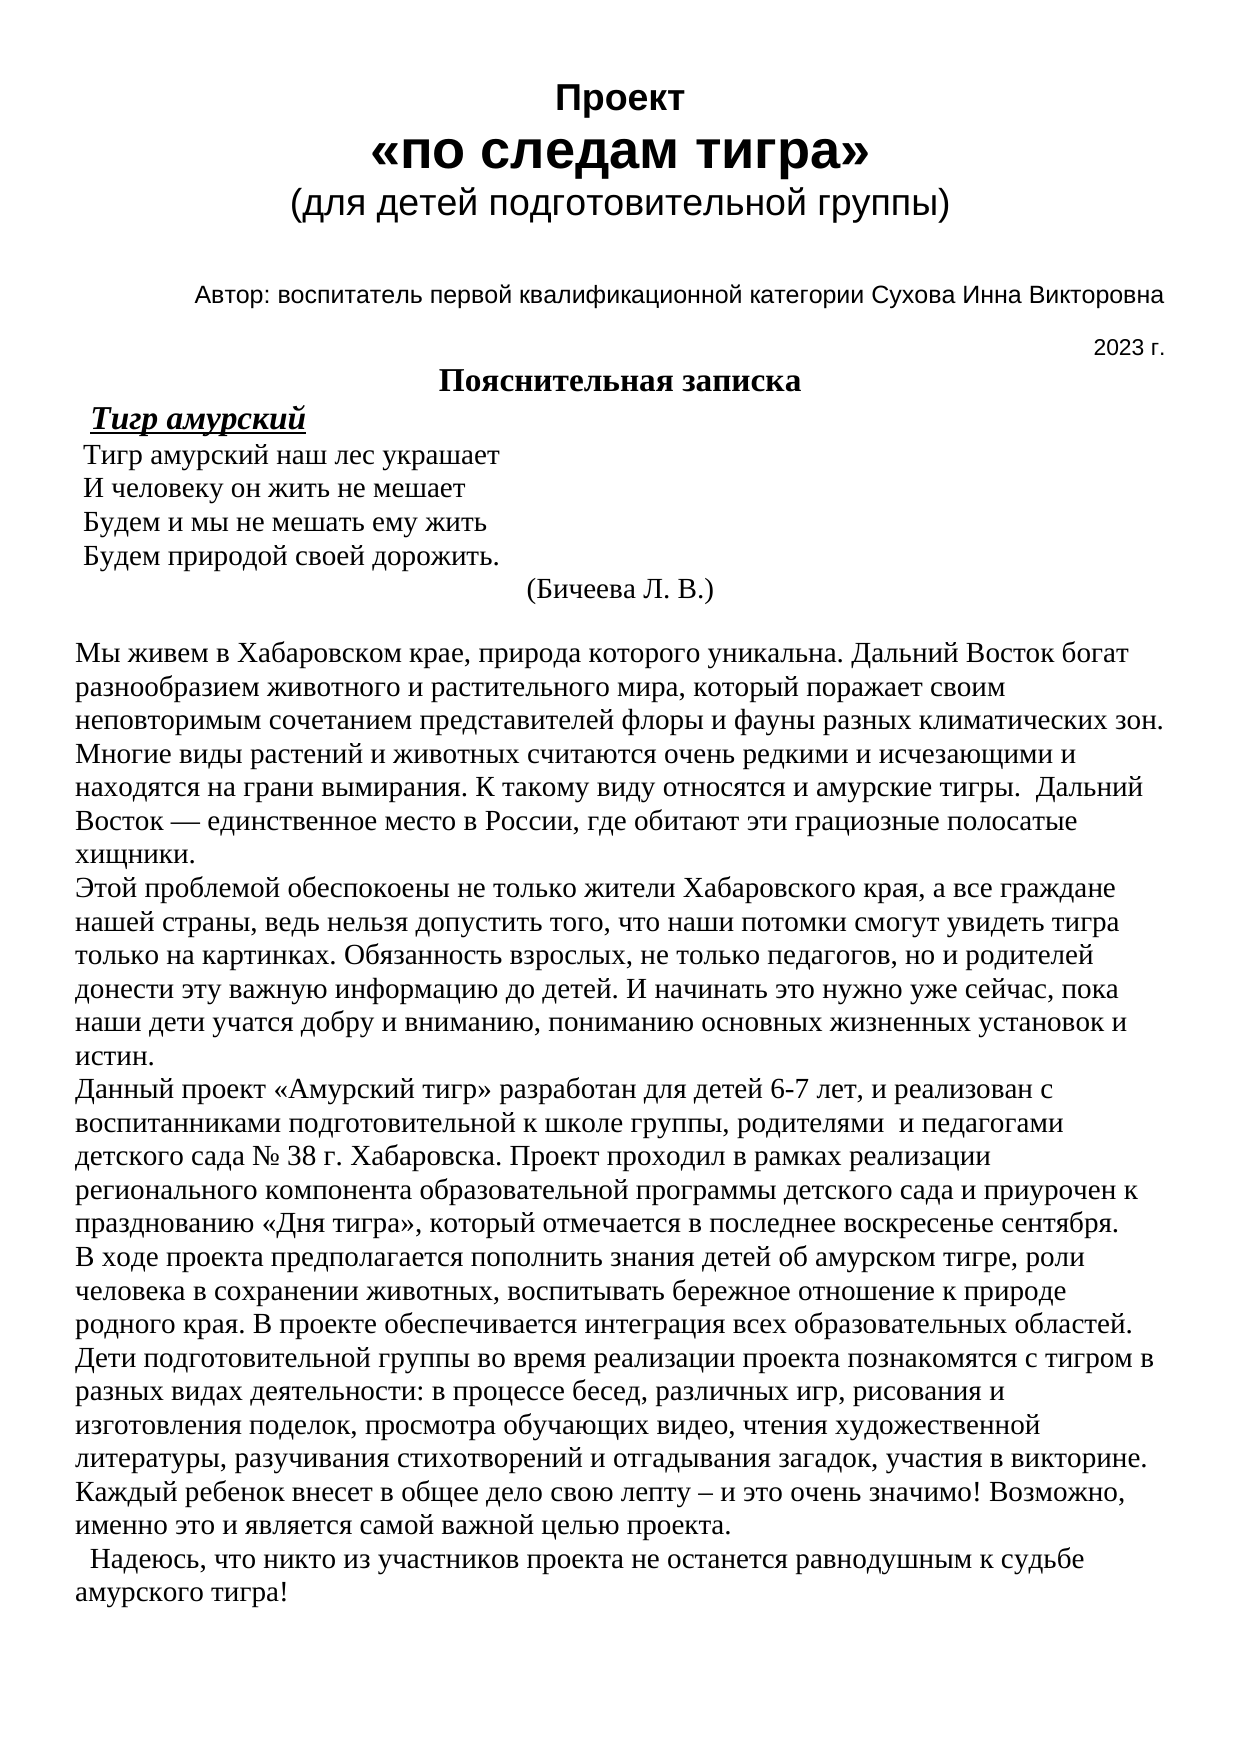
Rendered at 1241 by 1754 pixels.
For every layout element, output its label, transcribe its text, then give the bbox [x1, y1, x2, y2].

text Данный проект «Амурский тигр» разработан для детей 6-7 лет, и реализован с воспитанниками подготовительной к школе группы, родителями и педагогами детского сада № 38 г. Хабаровска. Проект проходил в рамках реализации регионального компонента образовательной программы детского сада и приурочен к празднованию «Дня тигра», который отмечается в последнее воскресенье сентября. [75, 1071, 1165, 1239]
text «по следам тигра» [75, 118, 1165, 180]
text Проект [75, 75, 1165, 118]
text Тигр амурский [83, 399, 1157, 437]
text Будем и мы не мешать ему жить [83, 504, 1157, 538]
text Мы живем в Хабаровском крае, природа которого уникальна. Дальний Восток богат разнообразием животного и растительного мира, который поражает своим неповторимым сочетанием представителей флоры и фауны разных климатических зон. Многие виды растений и животных считаются очень редкими и исчезающими и находятся на грани вымирания. К такому виду относятся и амурские тигры. Дальний Восток — единственное место в России, где обитают эти грациозные полосатые хищники. [75, 635, 1165, 870]
text Надеюсь, что никто из участников проекта не останется равнодушным к судьбе амурского тигра! [75, 1541, 1165, 1608]
text 2023 г. [75, 334, 1165, 360]
text Пояснительная записка [75, 360, 1165, 399]
text Будем природой своей дорожить. [83, 538, 1157, 571]
text Автор: воспитатель первой квалификационной категории Сухова Инна Викторовна [75, 280, 1165, 309]
text Тигр амурский наш лес украшает [83, 437, 1157, 471]
text В ходе проекта предполагается пополнить знания детей об амурском тигре, роли человека в сохранении животных, воспитывать бережное отношение к природе родного края. В проекте обеспечивается интеграция всех образовательных областей. Дети подготовительной группы во время реализации проекта познакомятся с тигром в разных видах деятельности: в процессе бесед, различных игр, рисования и изготовления поделок, просмотра обучающих видео, чтения художественной литературы, разучивания стихотворений и отгадывания загадок, участия в викторине. Каждый ребенок внесет в общее дело свою лепту – и это очень значимо! Возможно, именно это и является самой важной целью проекта. [75, 1239, 1165, 1541]
text Этой проблемой обеспокоены не только жители Хабаровского края, а все граждане нашей страны, ведь нельзя допустить того, что наши потомки смогут увидеть тигра только на картинках. Обязанность взрослых, не только педагогов, но и родителей донести эту важную информацию до детей. И начинать это нужно уже сейчас, пока наши дети учатся добру и вниманию, пониманию основных жизненных установок и истин. [75, 870, 1165, 1071]
text (Бичеева Л. В.) [83, 571, 1157, 605]
text И человеку он жить не мешает [83, 471, 1157, 504]
text (для детей подготовительной группы) [75, 180, 1165, 223]
